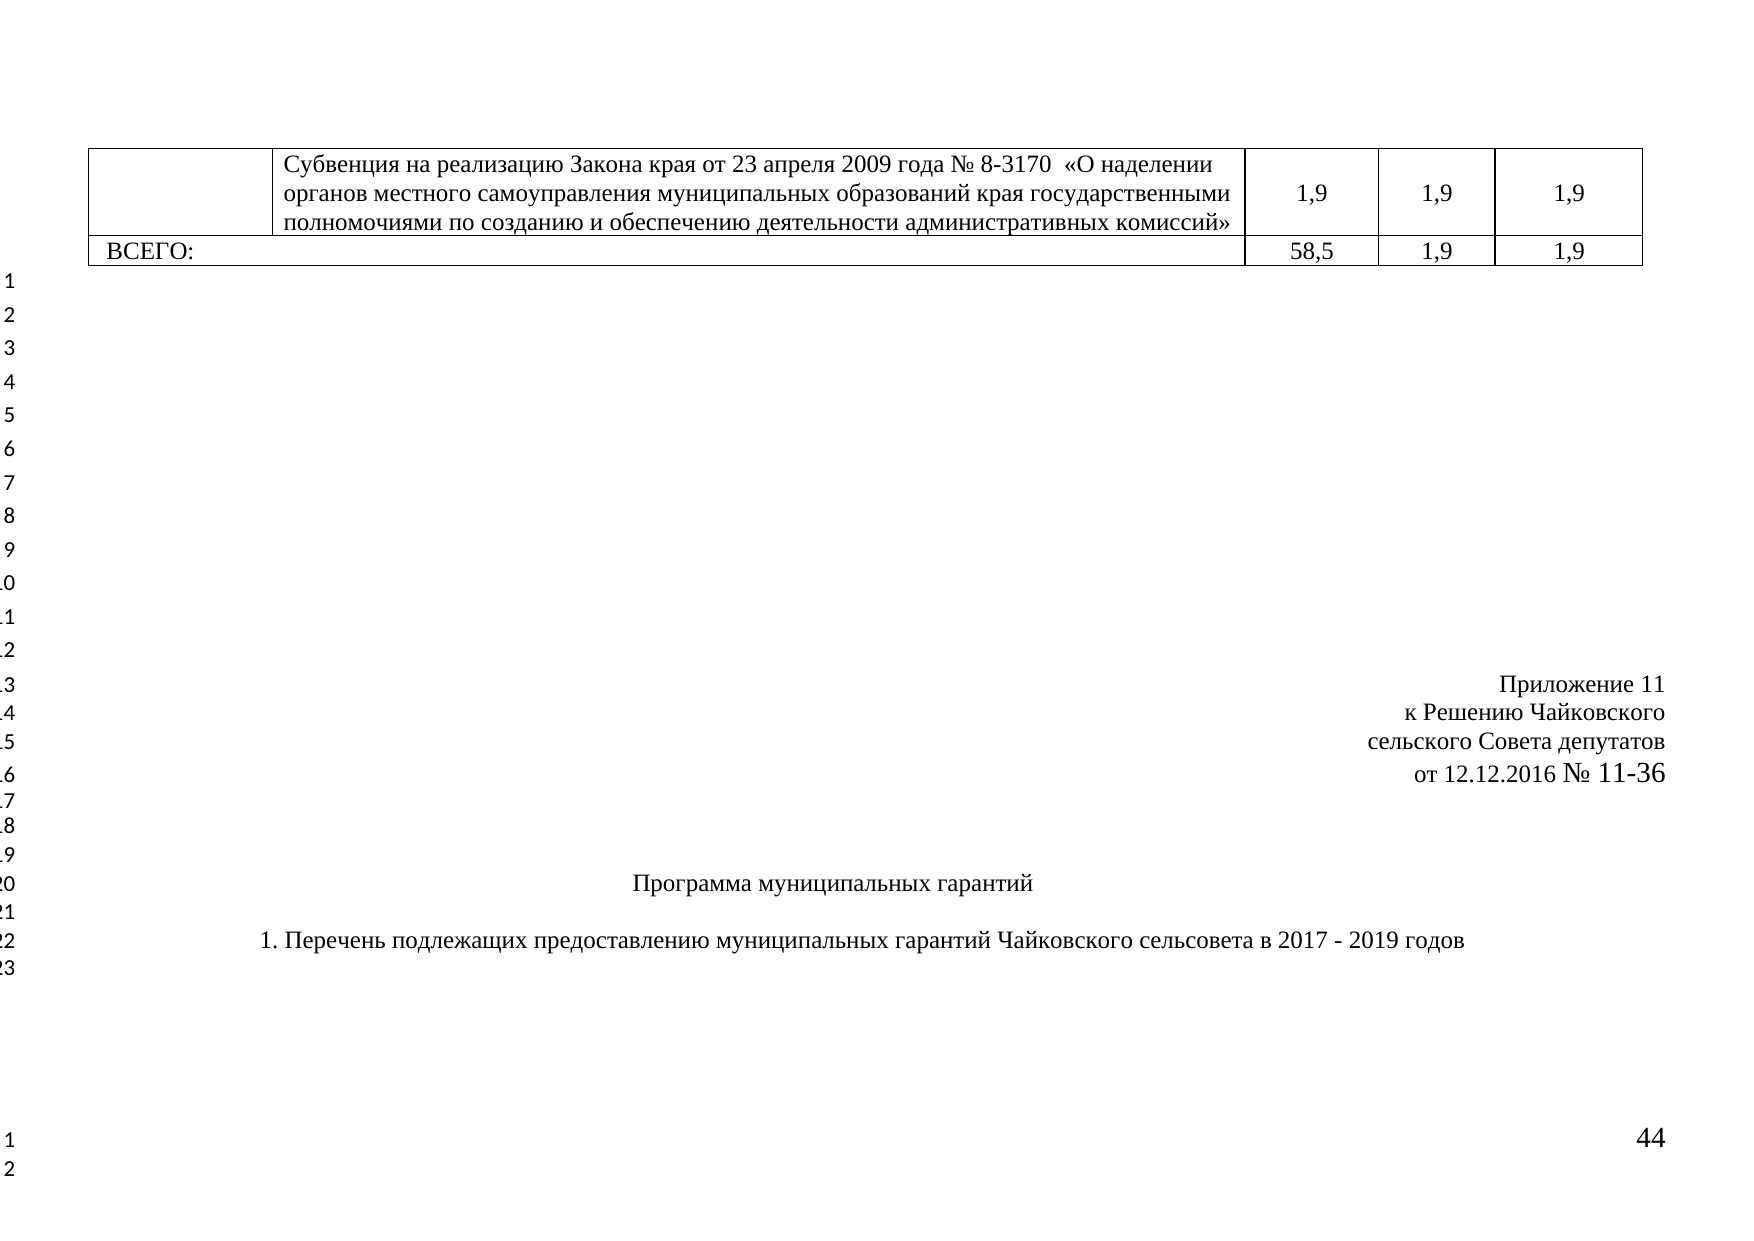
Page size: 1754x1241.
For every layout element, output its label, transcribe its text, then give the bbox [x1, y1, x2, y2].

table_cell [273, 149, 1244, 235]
text от 12.12.2016 № 11-36 [44, 755, 1665, 788]
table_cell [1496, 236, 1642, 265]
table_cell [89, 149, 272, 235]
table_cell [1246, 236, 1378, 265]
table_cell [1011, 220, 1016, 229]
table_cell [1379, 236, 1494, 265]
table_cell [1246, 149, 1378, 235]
text сельского Совета депутатов [44, 726, 1665, 755]
text 1. Перечень подлежащих предоставлению муниципальных гарантий Чайковского сельсовета в 2017 - 2019 годов [59, 925, 1665, 954]
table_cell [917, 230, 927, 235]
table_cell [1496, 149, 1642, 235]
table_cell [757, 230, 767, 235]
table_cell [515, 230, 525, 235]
text Приложение 11 [44, 669, 1665, 697]
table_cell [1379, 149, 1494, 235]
text к Решению Чайковского [44, 697, 1665, 726]
text Программа муниципальных гарантий [44, 868, 1621, 896]
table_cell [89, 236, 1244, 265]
